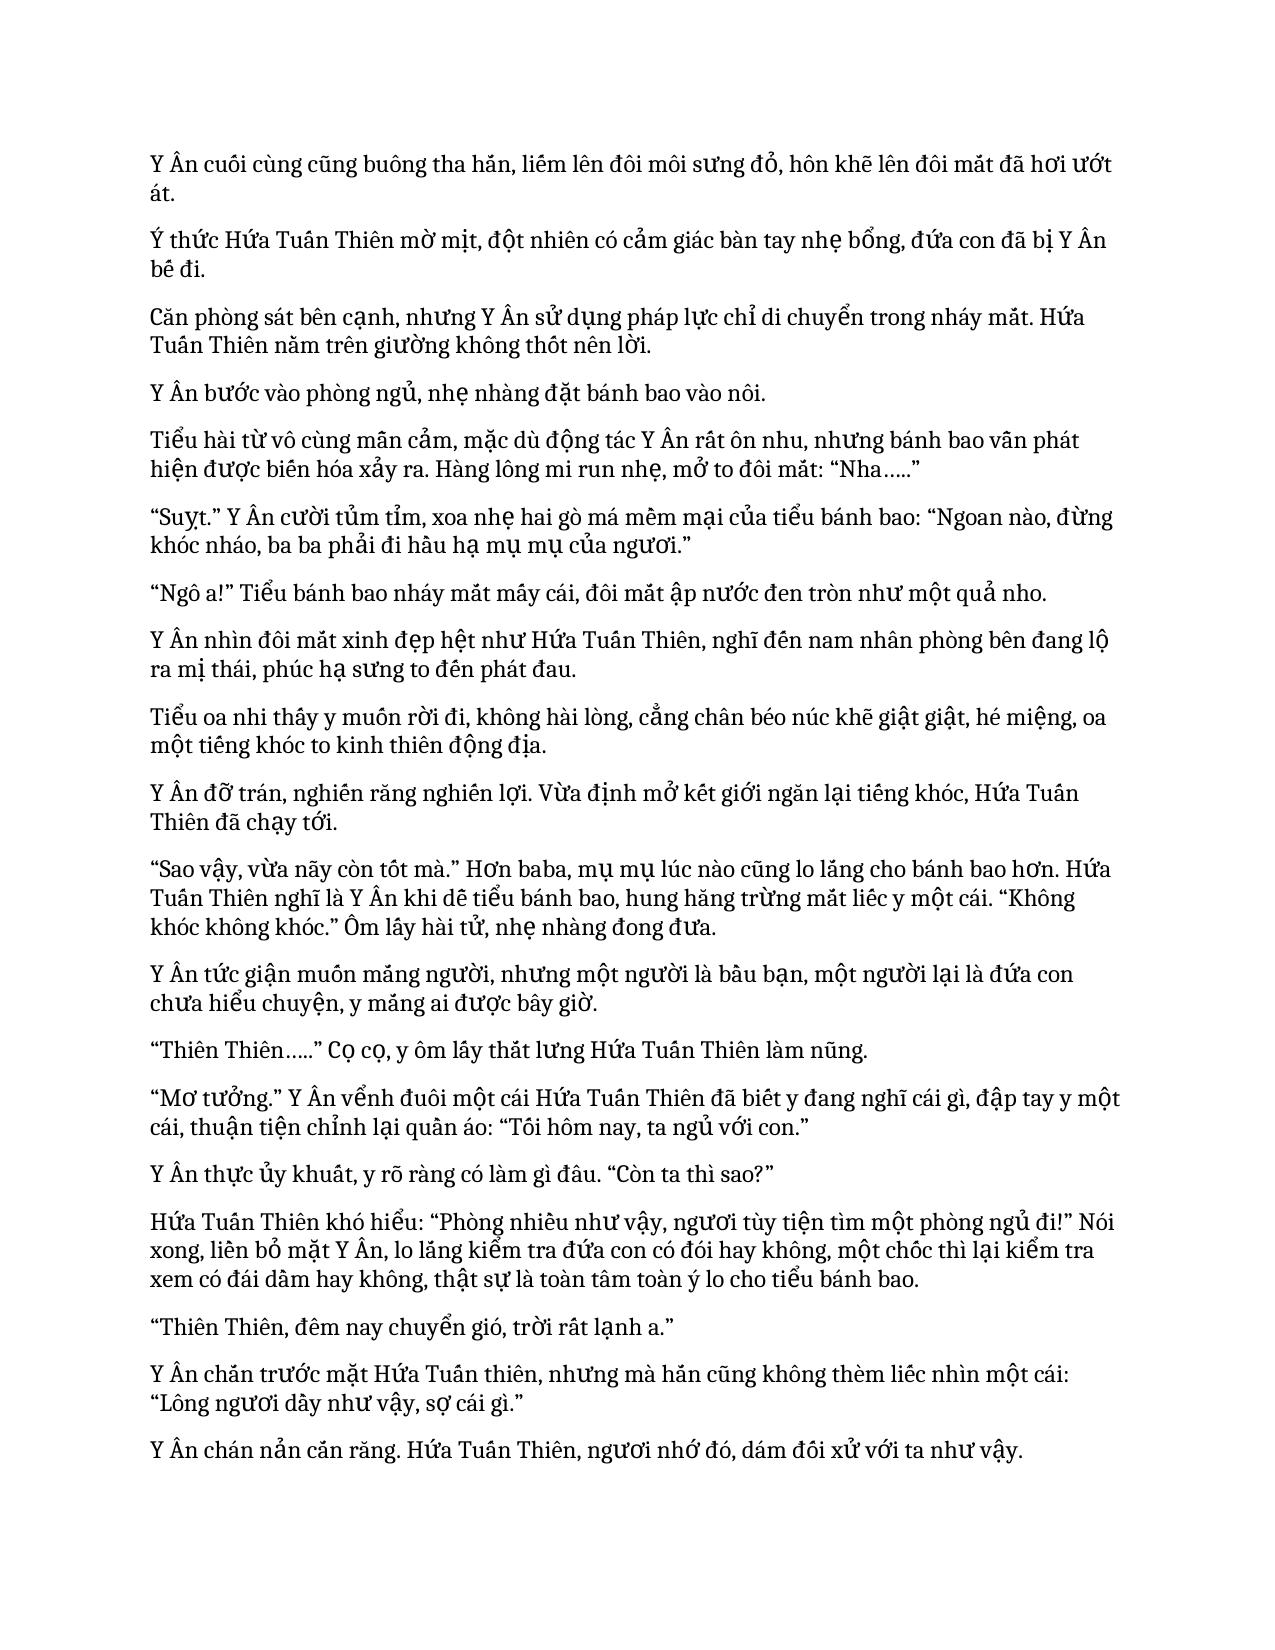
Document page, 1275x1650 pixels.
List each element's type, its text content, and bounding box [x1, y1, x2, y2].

text “Sao vậy, vừa nãy còn tốt mà.” Hơn baba, mụ mụ lúc nào cũng lo lắng cho bánh bao hơn. Hứa Tuấn Thiên nghĩ là Y Ân khi dễ tiểu bánh bao, hung hăng trừng mắt liếc y một cái. “Không khóc không khóc.” Ôm lấy hài tử, nhẹ nhàng đong đưa. [150, 855, 1125, 941]
text “Mơ tưởng.” Y Ân vểnh đuôi một cái Hứa Tuấn Thiên đã biết y đang nghĩ cái gì, đập tay y một cái, thuận tiện chỉnh lại quần áo: “Tối hôm nay, ta ngủ với con.” [150, 1084, 1125, 1141]
text “Ngô a!” Tiểu bánh bao nháy mắt mấy cái, đôi mắt ập nước đen tròn như một quả nho. [150, 579, 1125, 607]
text “Suỵt.” Y Ân cười tủm tỉm, xoa nhẹ hai gò má mềm mại của tiểu bánh bao: “Ngoan nào, đừng khóc nháo, ba ba phải đi hầu hạ mụ mụ của ngươi.” [150, 502, 1125, 560]
text Hứa Tuấn Thiên khó hiểu: “Phòng nhiều như vậy, ngươi tùy tiện tìm một phòng ngủ đi!” Nói xong, liền bỏ mặt Y Ân, lo lắng kiểm tra đứa con có đói hay không, một chốc thì lại kiểm tra xem có đái dầm hay không, thật sự là toàn tâm toàn ý lo cho tiểu bánh bao. [150, 1207, 1125, 1294]
text Căn phòng sát bên cạnh, nhưng Y Ân sử dụng pháp lực chỉ di chuyển trong nháy mắt. Hứa Tuấn Thiên nằm trên giường không thốt nên lời. [150, 302, 1125, 360]
text Tiểu oa nhi thấy y muốn rời đi, không hài lòng, cẳng chân béo núc khẽ giật giật, hé miệng, oa một tiếng khóc to kinh thiên động địa. [150, 702, 1125, 760]
text Y Ân thực ủy khuất, y rõ ràng có làm gì đâu. “Còn ta thì sao?” [150, 1160, 1125, 1189]
text “Thiên Thiên…..” Cọ cọ, y ôm lấy thắt lưng Hứa Tuấn Thiên làm nũng. [150, 1036, 1125, 1065]
text “Thiên Thiên, đêm nay chuyển gió, trời rất lạnh a.” [150, 1312, 1125, 1341]
text Ý thức Hứa Tuấn Thiên mờ mịt, đột nhiên có cảm giác bàn tay nhẹ bổng, đứa con đã bị Y Ân bế đi. [150, 226, 1125, 284]
text Y Ân bước vào phòng ngủ, nhẹ nhàng đặt bánh bao vào nôi. [150, 379, 1125, 407]
text Y Ân chắn trước mặt Hứa Tuấn thiên, nhưng mà hắn cũng không thèm liếc nhìn một cái: “Lông ngươi dầy như vậy, sợ cái gì.” [150, 1360, 1125, 1417]
text Y Ân cuối cùng cũng buông tha hắn, liếm lên đôi môi sưng đỏ, hôn khẽ lên đôi mắt đã hơi ướt át. [150, 150, 1125, 207]
text Tiểu hài từ vô cùng mẫn cảm, mặc dù động tác Y Ân rất ôn nhu, nhưng bánh bao vẫn phát hiện được biến hóa xảy ra. Hàng lông mi run nhẹ, mở to đôi mắt: “Nha…..” [150, 426, 1125, 484]
text Y Ân đỡ trán, nghiến răng nghiến lợi. Vừa định mở kết giới ngăn lại tiếng khóc, Hứa Tuấn Thiên đã chạy tới. [150, 779, 1125, 836]
text Y Ân nhìn đôi mắt xinh đẹp hệt như Hứa Tuấn Thiên, nghĩ đến nam nhân phòng bên đang lộ ra mị thái, phúc hạ sưng to đến phát đau. [150, 626, 1125, 684]
text Y Ân chán nản cắn răng. Hứa Tuấn Thiên, ngươi nhớ đó, dám đối xử với ta như vậy. [150, 1436, 1125, 1465]
text Y Ân tức giận muốn mắng người, nhưng một người là bầu bạn, một người lại là đứa con chưa hiểu chuyện, y mắng ai được bây giờ. [150, 960, 1125, 1017]
